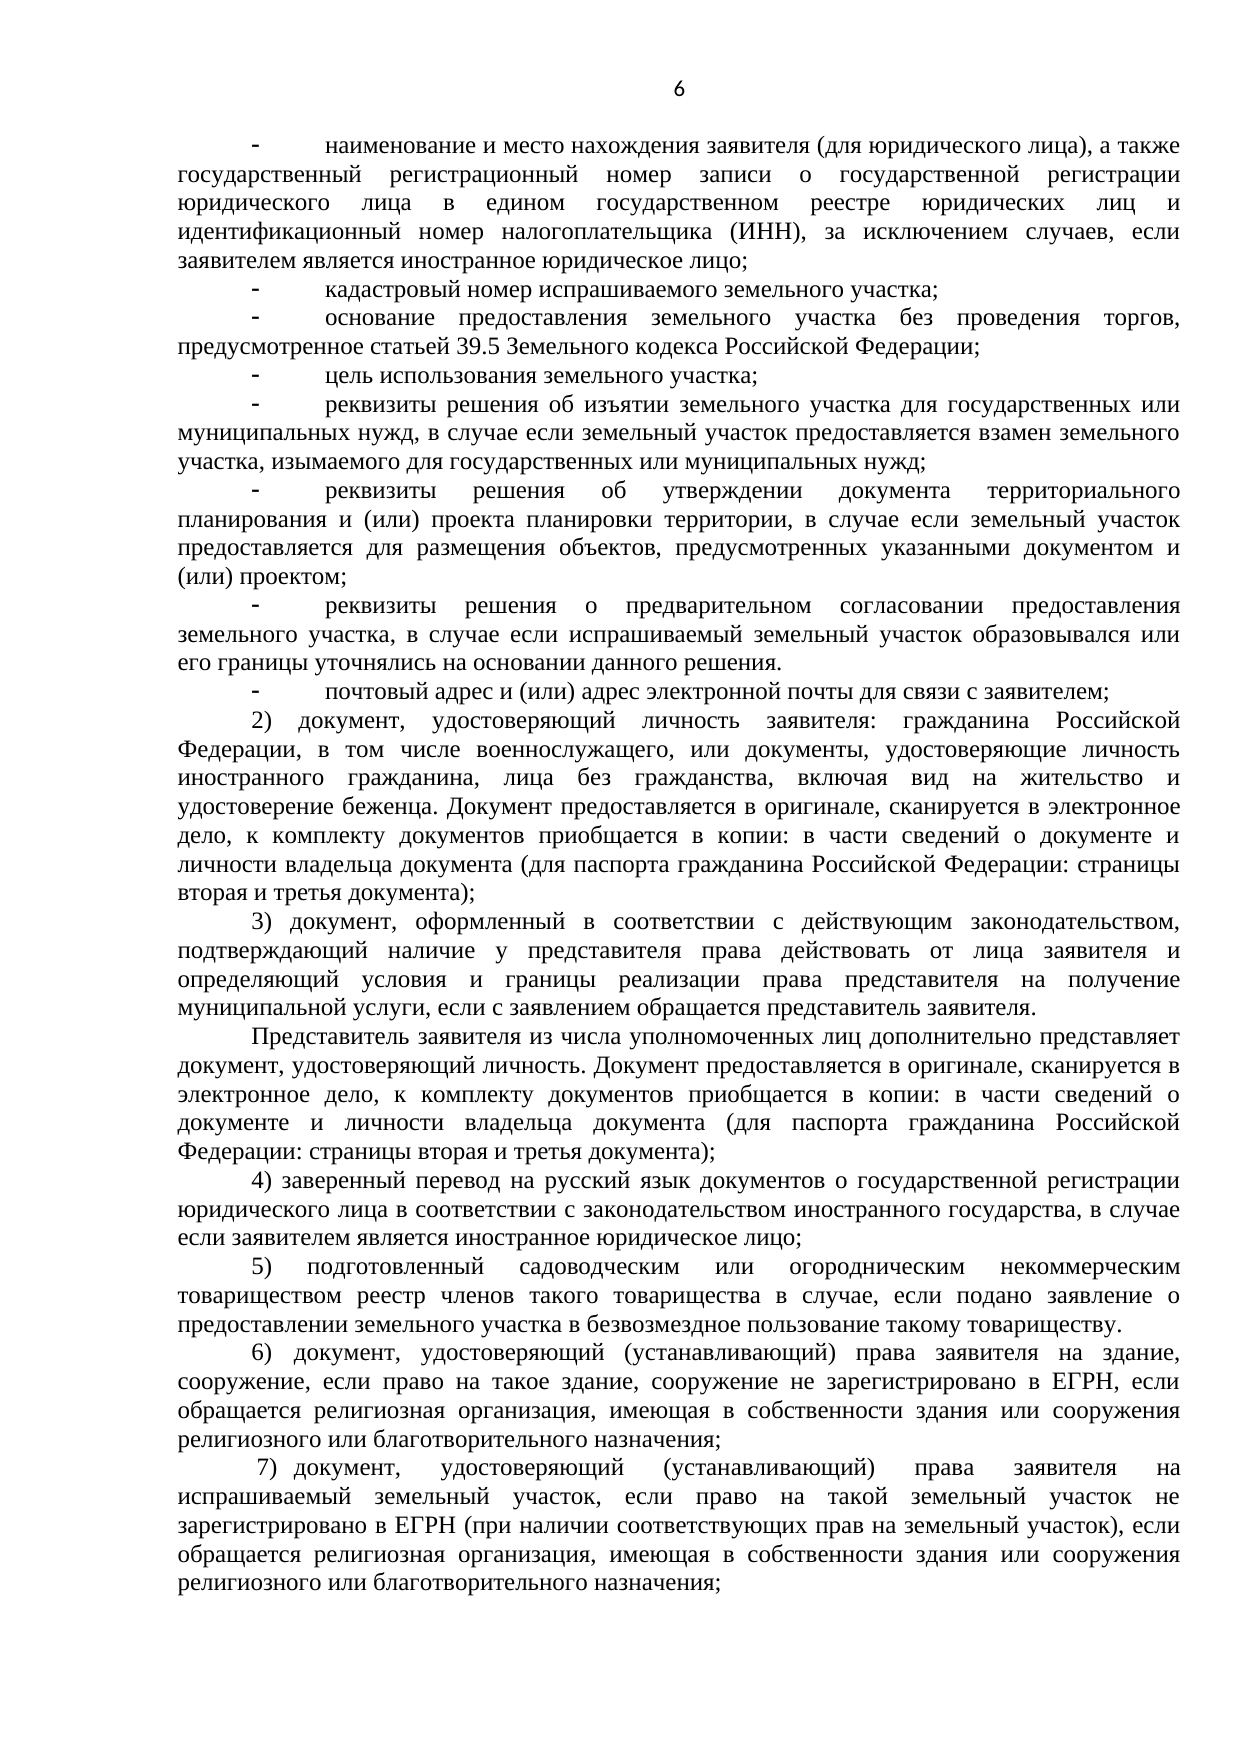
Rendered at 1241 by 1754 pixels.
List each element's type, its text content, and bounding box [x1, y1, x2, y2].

list реквизиты решения об изъятии земельного участка для государственных или муниципальных нужд, в случае если земельный участок предоставляется взамен земельного участка, изымаемого для государственных или муниципальных нужд; [177, 389, 1181, 475]
text 3) документ, оформленный в соответствии с действующим законодательством, подтверждающий наличие у представителя права действовать от лица заявителя и определяющий условия и границы реализации права представителя на получение муниципальной услуги, если с заявлением обращается представитель заявителя. [177, 906, 1181, 1021]
list почтовый адрес и (или) адрес электронной почты для связи с заявителем; [177, 676, 1181, 705]
text 4) заверенный перевод на русский язык документов о государственной регистрации юридического лица в соответствии с законодательством иностранного государства, в случае если заявителем является иностранное юридическое лицо; [177, 1165, 1181, 1251]
list документ, удостоверяющий (устанавливающий) права заявителя на здание, сооружение, если право на такое здание, сооружение не зарегистрировано в ЕГРН, если обращается религиозная организация, имеющая в собственности здания или сооружения религиозного или благотворительного назначения; [177, 1337, 1181, 1452]
list кадастровый номер испрашиваемого земельного участка; [177, 274, 1181, 302]
text 5) подготовленный садоводческим или огородническим некоммерческим товариществом реестр членов такого товарищества в случае, если подано заявление о предоставлении земельного участка в безвозмездное пользование такому товариществу. [177, 1251, 1181, 1337]
list реквизиты решения об утверждении документа территориального планирования и (или) проекта планировки территории, в случае если земельный участок предоставляется для размещения объектов, предусмотренных указанными документом и (или) проектом; [177, 475, 1181, 590]
list документ, удостоверяющий (устанавливающий) права заявителя на испрашиваемый земельный участок, если право на такой земельный участок не зарегистрировано в ЕГРН (при наличии соответствующих прав на земельный участок), если обращается религиозная организация, имеющая в собственности здания или сооружения религиозного или благотворительного назначения; [177, 1452, 1181, 1596]
list основание предоставления земельного участка без проведения торгов, предусмотренное статьей 39.5 Земельного кодекса Российской Федерации; [177, 302, 1181, 360]
text Представитель заявителя из числа уполномоченных лиц дополнительно представляет документ, удостоверяющий личность. Документ предоставляется в оригинале, сканируется в электронное дело, к комплекту документов приобщается в копии: в части сведений о документе и личности владельца документа (для паспорта гражданина Российской Федерации: страницы вторая и третья документа); [177, 1021, 1181, 1165]
list реквизиты решения о предварительном согласовании предоставления земельного участка, в случае если испрашиваемый земельный участок образовывался или его границы уточнялись на основании данного решения. [177, 590, 1181, 676]
list цель использования земельного участка; [177, 360, 1181, 389]
list наименование и место нахождения заявителя (для юридического лица), а также государственный регистрационный номер записи о государственной регистрации юридического лица в едином государственном реестре юридических лиц и идентификационный номер налогоплательщика (ИНН), за исключением случаев, если заявителем является иностранное юридическое лицо; [177, 130, 1181, 274]
text 2) документ, удостоверяющий личность заявителя: гражданина Российской Федерации, в том числе военнослужащего, или документы, удостоверяющие личность иностранного гражданина, лица без гражданства, включая вид на жительство и удостоверение беженца. Документ предоставляется в оригинале, сканируется в электронное дело, к комплекту документов приобщается в копии: в части сведений о документе и личности владельца документа (для паспорта гражданина Российской Федерации: страницы вторая и третья документа); [177, 705, 1181, 906]
